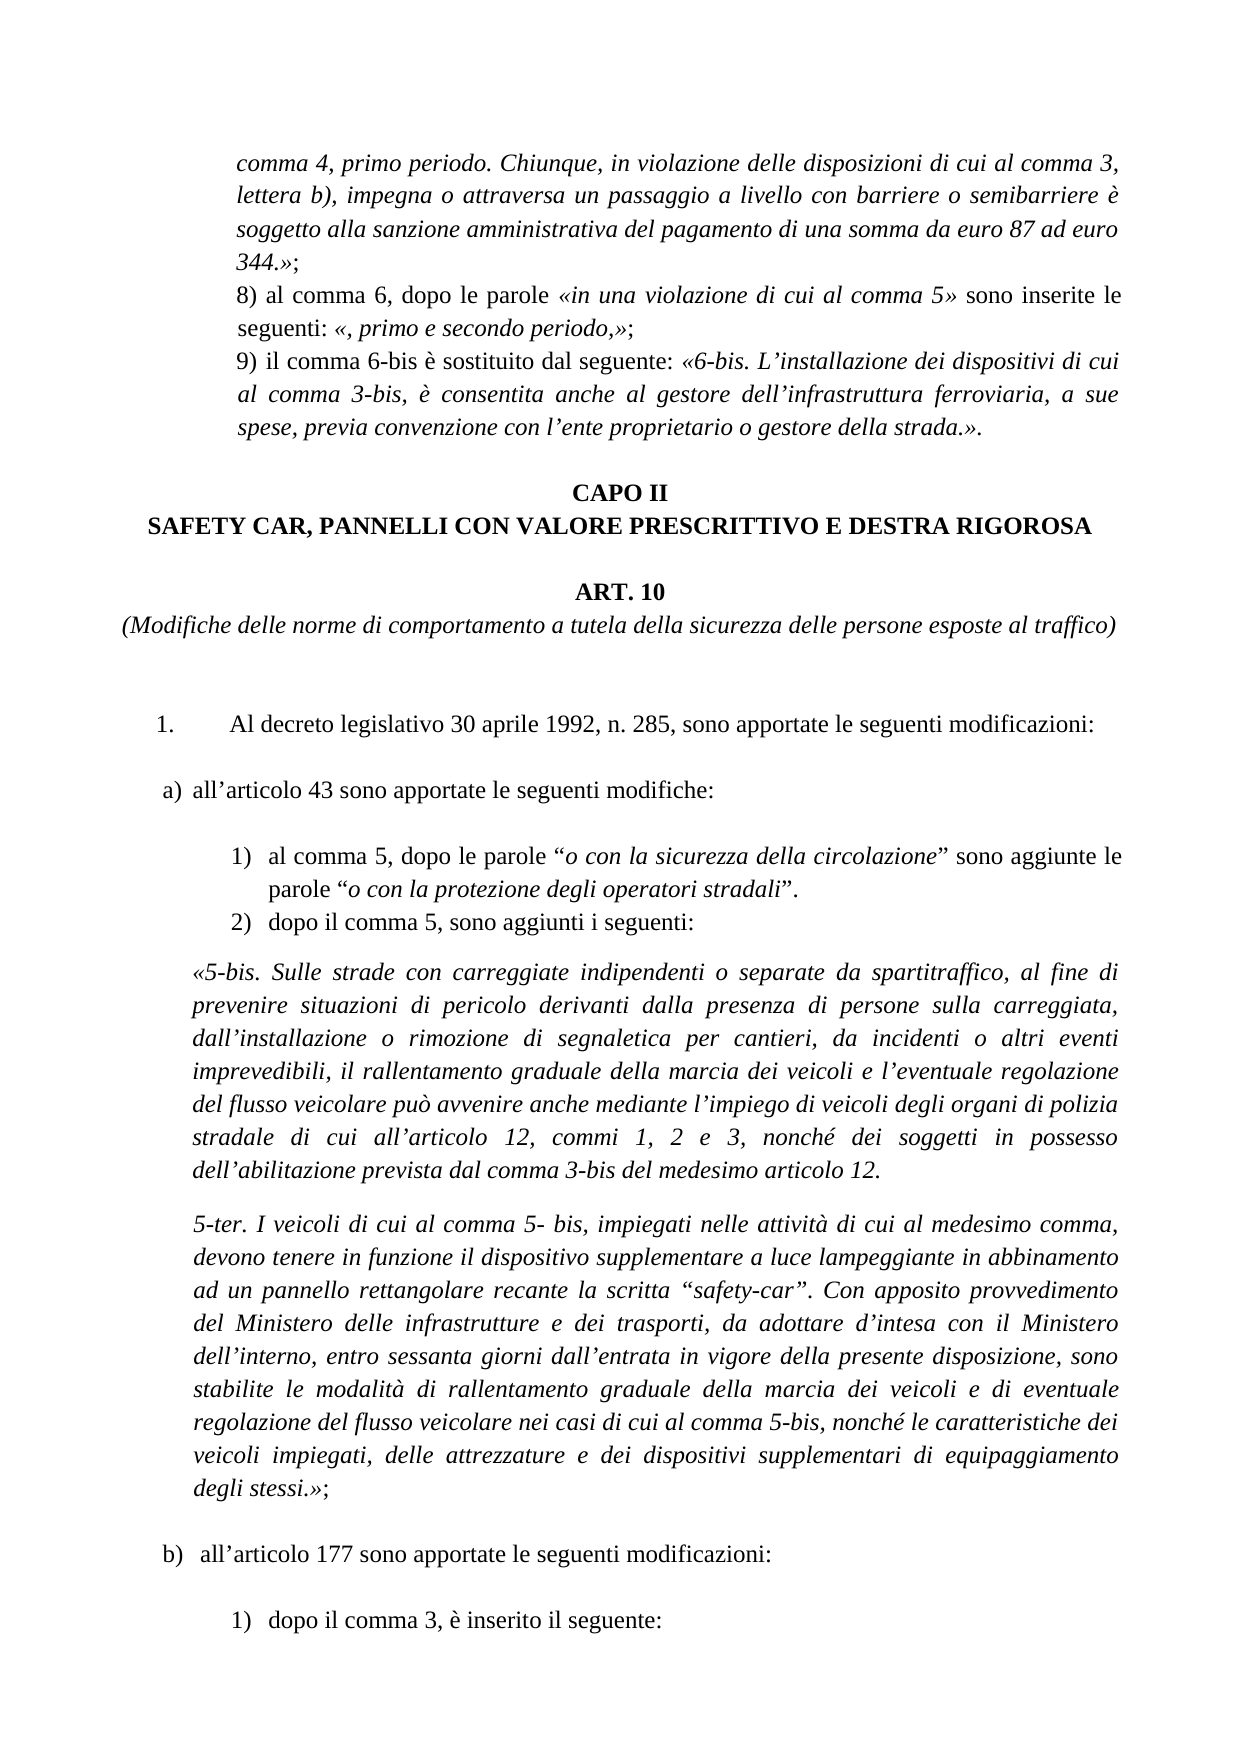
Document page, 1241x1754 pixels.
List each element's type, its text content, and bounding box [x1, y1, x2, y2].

list Al decreto legislativo 30 aprile 1992, n. 285, sono apportate le seguenti modificazioni: [156, 709, 1122, 738]
list all’articolo 43 sono apportate le seguenti modifiche: [162, 775, 1122, 804]
list al comma 5, dopo le parole “o con la sicurezza della circolazione” sono aggiunte le parole “o con la protezione degli operatori stradali”. [231, 841, 1122, 903]
text (Modifiche delle norme di comportamento a tutela della sicurezza delle persone esposte al traffico) [118, 610, 1122, 639]
text CAPO II [118, 478, 1122, 507]
list il comma 6-bis è sostituito dal seguente: «6-bis. L’installazione dei dispositivi di cui al comma 3-bis, è consentita anche al gestore dell’infrastruttura ferroviaria, a sue spese, previa convenzione con l’ente proprietario o gestore della strada.». [236, 346, 1122, 441]
list al comma 6, dopo le parole «in una violazione di cui al comma 5» sono inserite le seguenti: «, primo e secondo periodo,»; [236, 280, 1122, 341]
list all’articolo 177 sono apportate le seguenti modificazioni: [162, 1539, 1122, 1568]
list dopo il comma 5, sono aggiunti i seguenti: [231, 907, 1122, 936]
list dopo il comma 3, è inserito il seguente: [231, 1605, 1122, 1634]
text «5-bis. Sulle strade con carreggiate indipendenti o separate da spartitraffico, al fine di prevenire situazioni di pericolo derivanti dalla presenza di persone sulla carreggiata, dall’installazione o rimozione di segnaletica per cantieri, da incidenti o altri eventi imprevedibili, il rallentamento graduale della marcia dei veicoli e l’eventuale regolazione del flusso veicolare può avvenire anche mediante l’impiego di veicoli degli organi di polizia stradale di cui all’articolo 12, commi 1, 2 e 3, nonché dei soggetti in possesso dell’abilitazione prevista dal comma 3-bis del medesimo articolo 12. [192, 957, 1122, 1184]
text ART. 10 [118, 577, 1122, 606]
list 5-ter. I veicoli di cui al comma 5- bis, impiegati nelle attività di cui al medesimo comma, devono tenere in funzione il dispositivo supplementare a luce lampeggiante in abbinamento ad un pannello rettangolare recante la scritta “safety-car”. Con apposito provvedimento del Ministero delle infrastrutture e dei trasporti, da adottare d’intesa con il Ministero dell’interno, entro sessanta giorni dall’entrata in vigore della presente disposizione, sono stabilite le modalità di rallentamento graduale della marcia dei veicoli e di eventuale regolazione del flusso veicolare nei casi di cui al comma 5-bis, nonché le caratteristiche dei veicoli impiegati, delle attrezzature e dei dispositivi supplementari di equipaggiamento degli stessi.»; [193, 1209, 1122, 1502]
text SAFETY CAR, PANNELLI CON VALORE PRESCRITTIVO E DESTRA RIGOROSA [118, 511, 1122, 539]
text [236, 148, 1122, 275]
